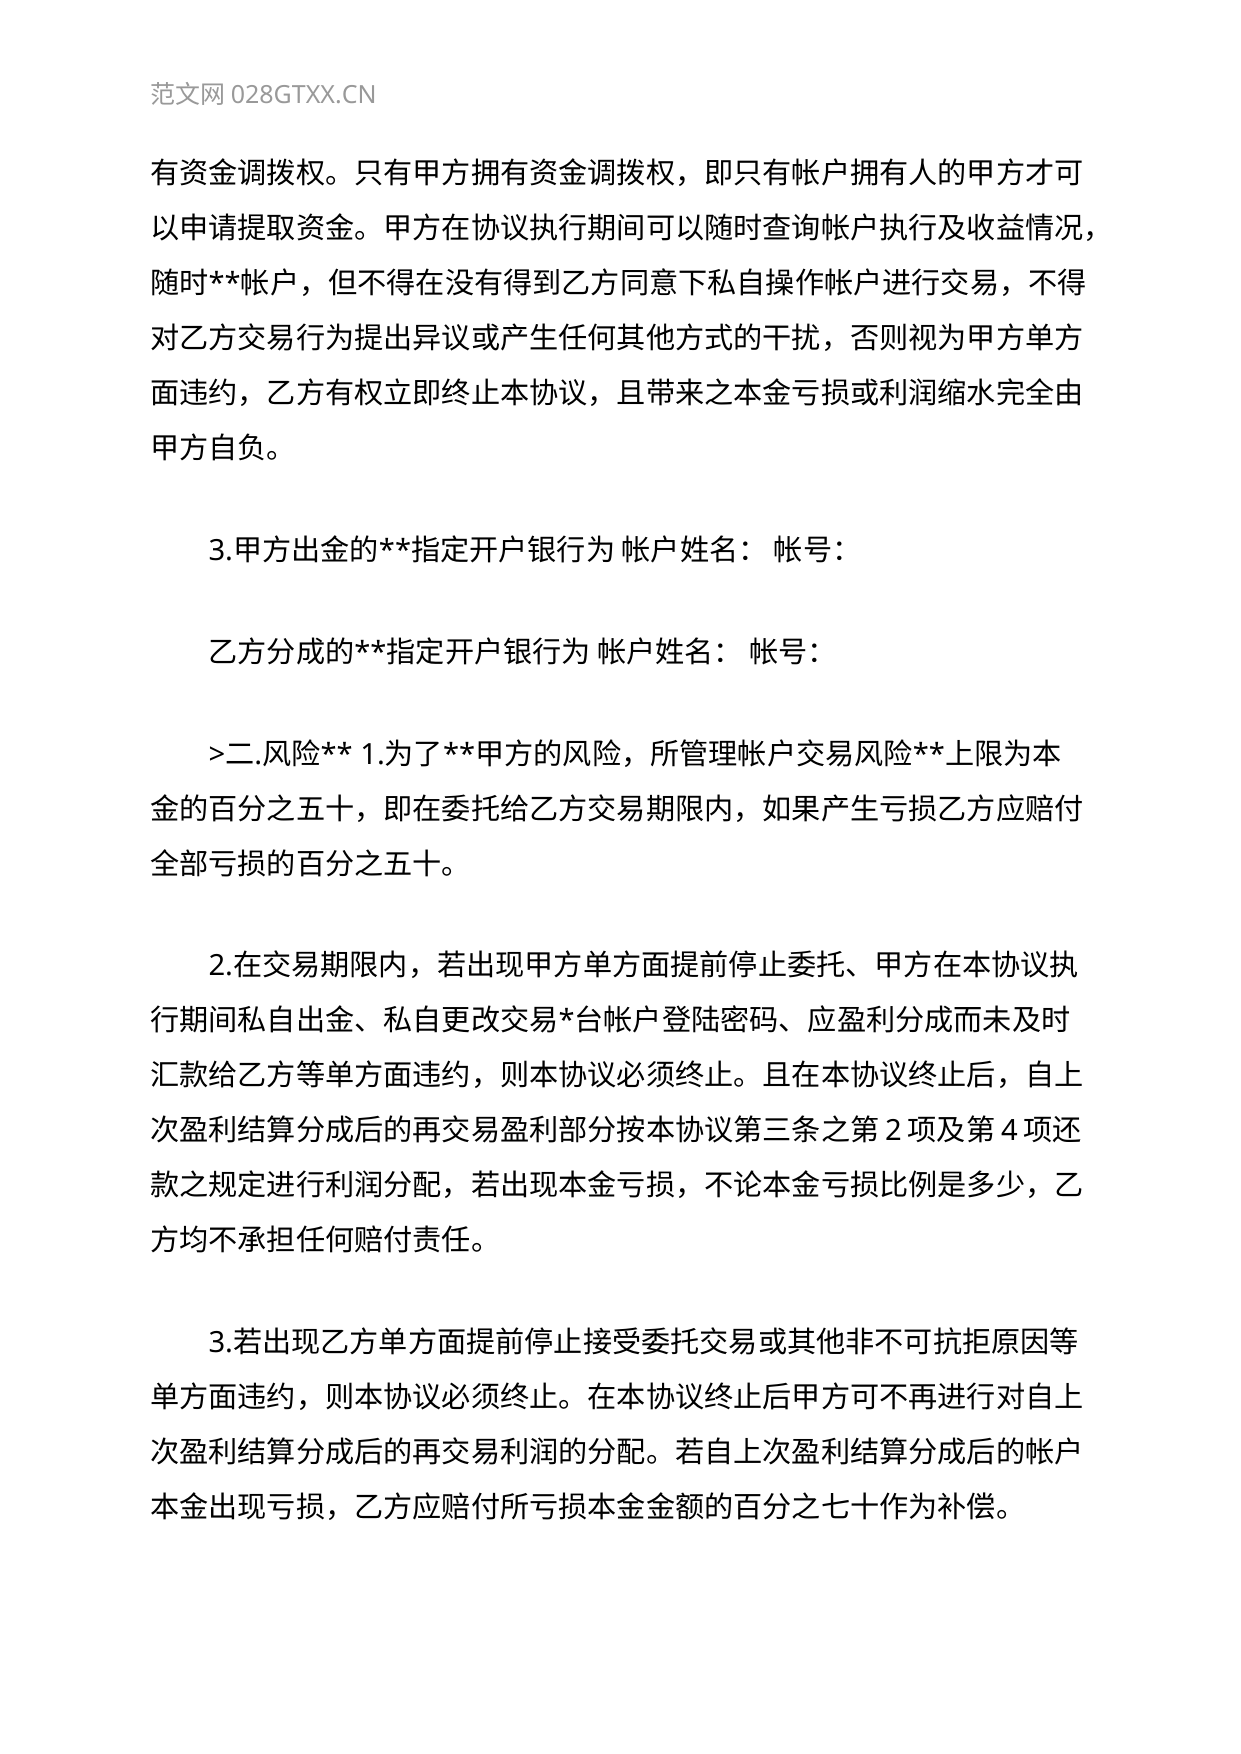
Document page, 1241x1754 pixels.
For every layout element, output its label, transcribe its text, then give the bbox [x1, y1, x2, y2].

text 3.若出现乙方单方面提前停止接受委托交易或其他非不可抗拒原因等单方面违约，则本协议必须终止。在本协议终止后甲方可不再进行对自上次盈利结算分成后的再交易利润的分配。若自上次盈利结算分成后的帐户本金出现亏损，乙方应赔付所亏损本金金额的百分之七十作为补偿。 [150, 1318, 1090, 1526]
text 乙方分成的**指定开户银行为 帐户姓名： 帐号： [150, 628, 1090, 671]
text 3.甲方出金的**指定开户银行为 帐户姓名： 帐号： [150, 526, 1090, 569]
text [150, 150, 1090, 467]
text >二.风险** 1.为了**甲方的风险，所管理帐户交易风险**上限为本金的百分之五十，即在委托给乙方交易期限内，如果产生亏损乙方应赔付全部亏损的百分之五十。 [150, 730, 1090, 882]
text 2.在交易期限内，若出现甲方单方面提前停止委托、甲方在本协议执行期间私自出金、私自更改交易*台帐户登陆密码、应盈利分成而未及时汇款给乙方等单方面违约，则本协议必须终止。且在本协议终止后，自上次盈利结算分成后的再交易盈利部分按本协议第三条之第2项及第4项还款之规定进行利润分配，若出现本金亏损，不论本金亏损比例是多少，乙方均不承担任何赔付责任。 [150, 942, 1090, 1259]
